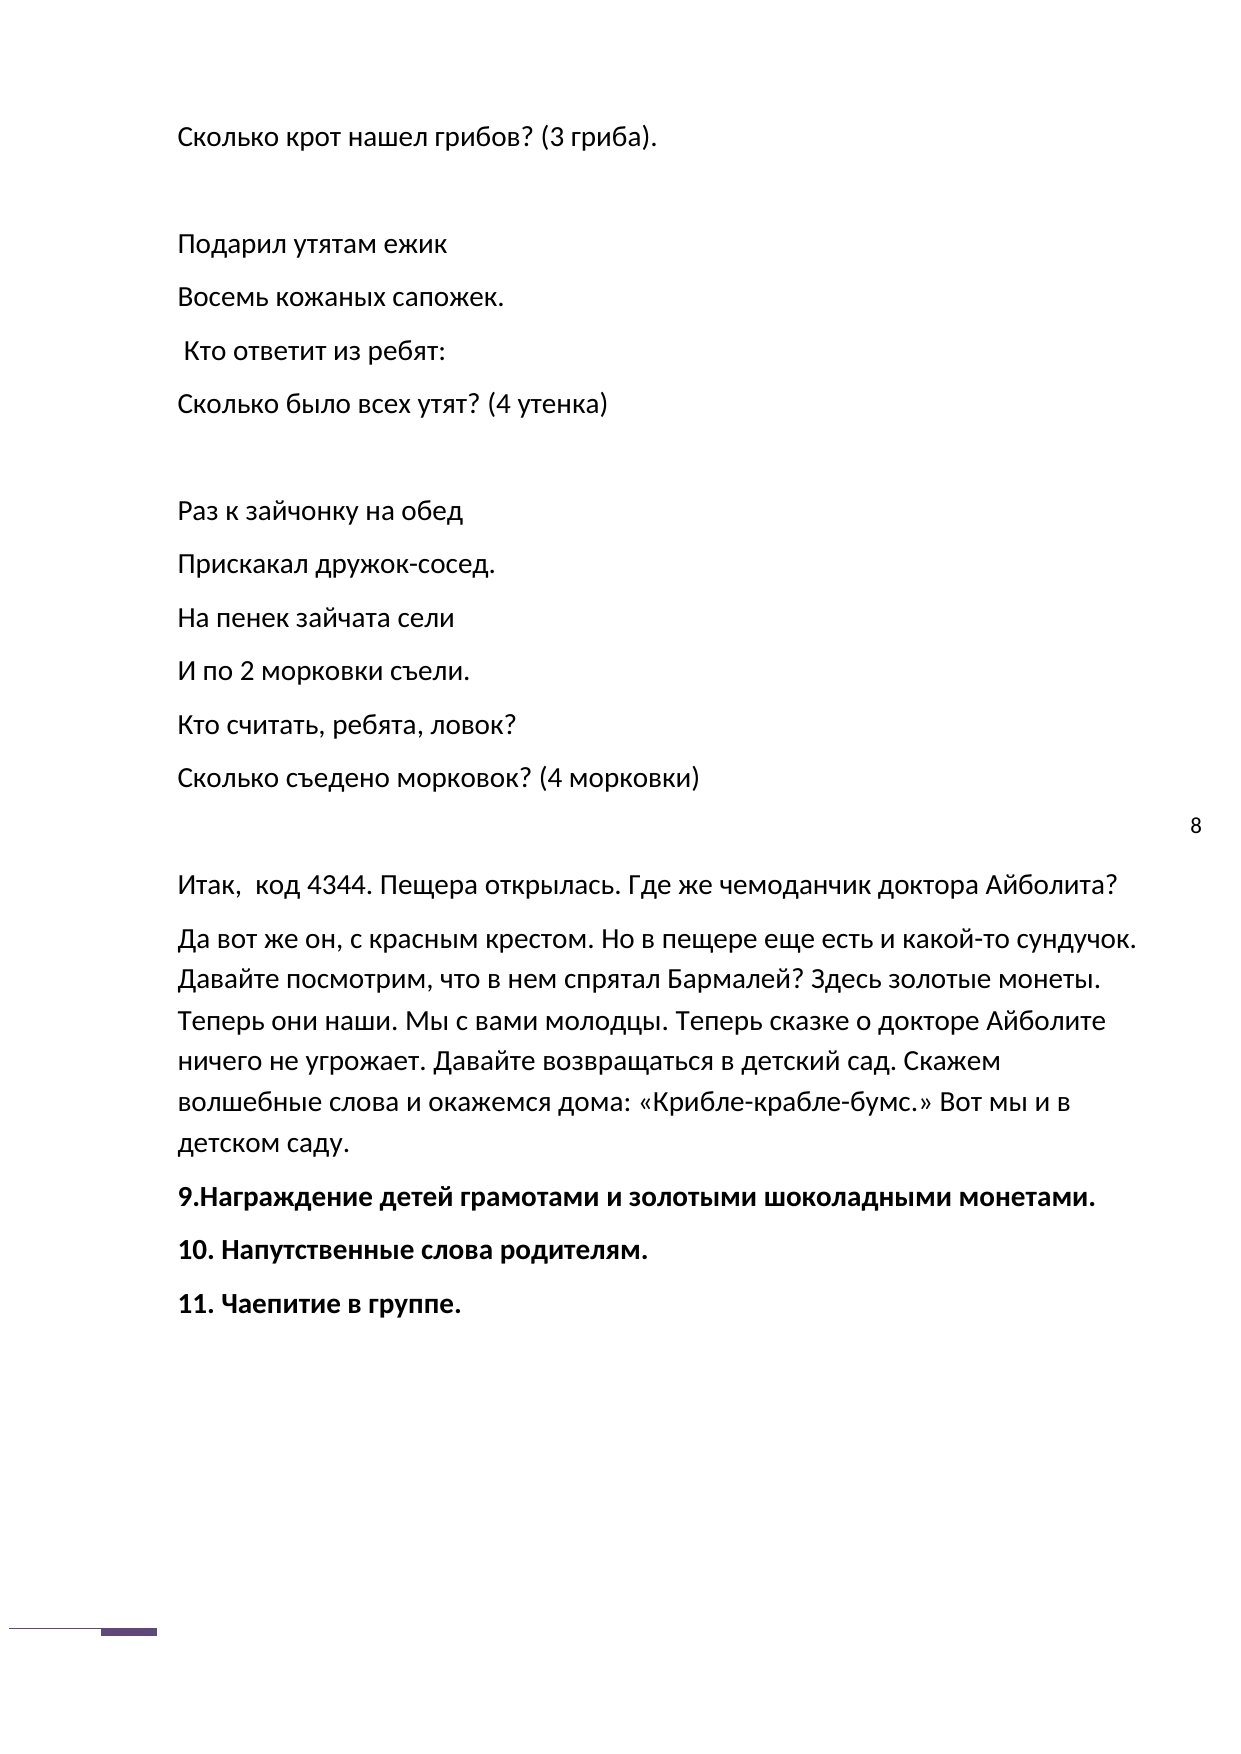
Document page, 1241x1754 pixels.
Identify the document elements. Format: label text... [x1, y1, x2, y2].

text И по 2 морковки съели. [177, 652, 1152, 688]
text Подарил утятам ежик [177, 225, 1152, 261]
text Кто считать, ребята, ловок? [177, 706, 1152, 742]
text Раз к зайчонку на обед [177, 492, 1152, 528]
text Восемь кожаных сапожек. [177, 278, 1152, 314]
text Прискакал дружок-сосед. [177, 546, 1152, 581]
text 10. Напутственные слова родителям. [177, 1231, 1152, 1267]
text Кто ответит из ребят: [177, 332, 1152, 367]
text Сколько было всех утят? (4 утенка) [177, 385, 1152, 421]
text 11. Чаепитие в группе. [177, 1285, 1152, 1320]
text Итак, код 4344. Пещера открылась. Где же чемоданчик доктора Айболита? [177, 866, 1152, 902]
text 9.Награждение детей грамотами и золотыми шоколадными монетами. [177, 1178, 1152, 1213]
text Сколько крот нашел грибов? (3 гриба). [177, 118, 1152, 154]
text На пенек зайчата сели [177, 599, 1152, 635]
text Сколько съедено морковок? (4 морковки) [177, 759, 1152, 795]
text Да вот же он, с красным крестом. Но в пещере еще есть и какой-то сундучок. Давайте посмотрим, что в нем спрятал Бармалей? Здесь золотые монеты. Теперь они наши. Мы с вами молодцы. Теперь сказке о докторе Айболите ничего не угрожает. Давайте возвращаться в детский сад. Скажем волшебные слова и окажемся дома: «Крибле-крабле-бумс.» Вот мы и в детском саду. [177, 920, 1152, 1160]
